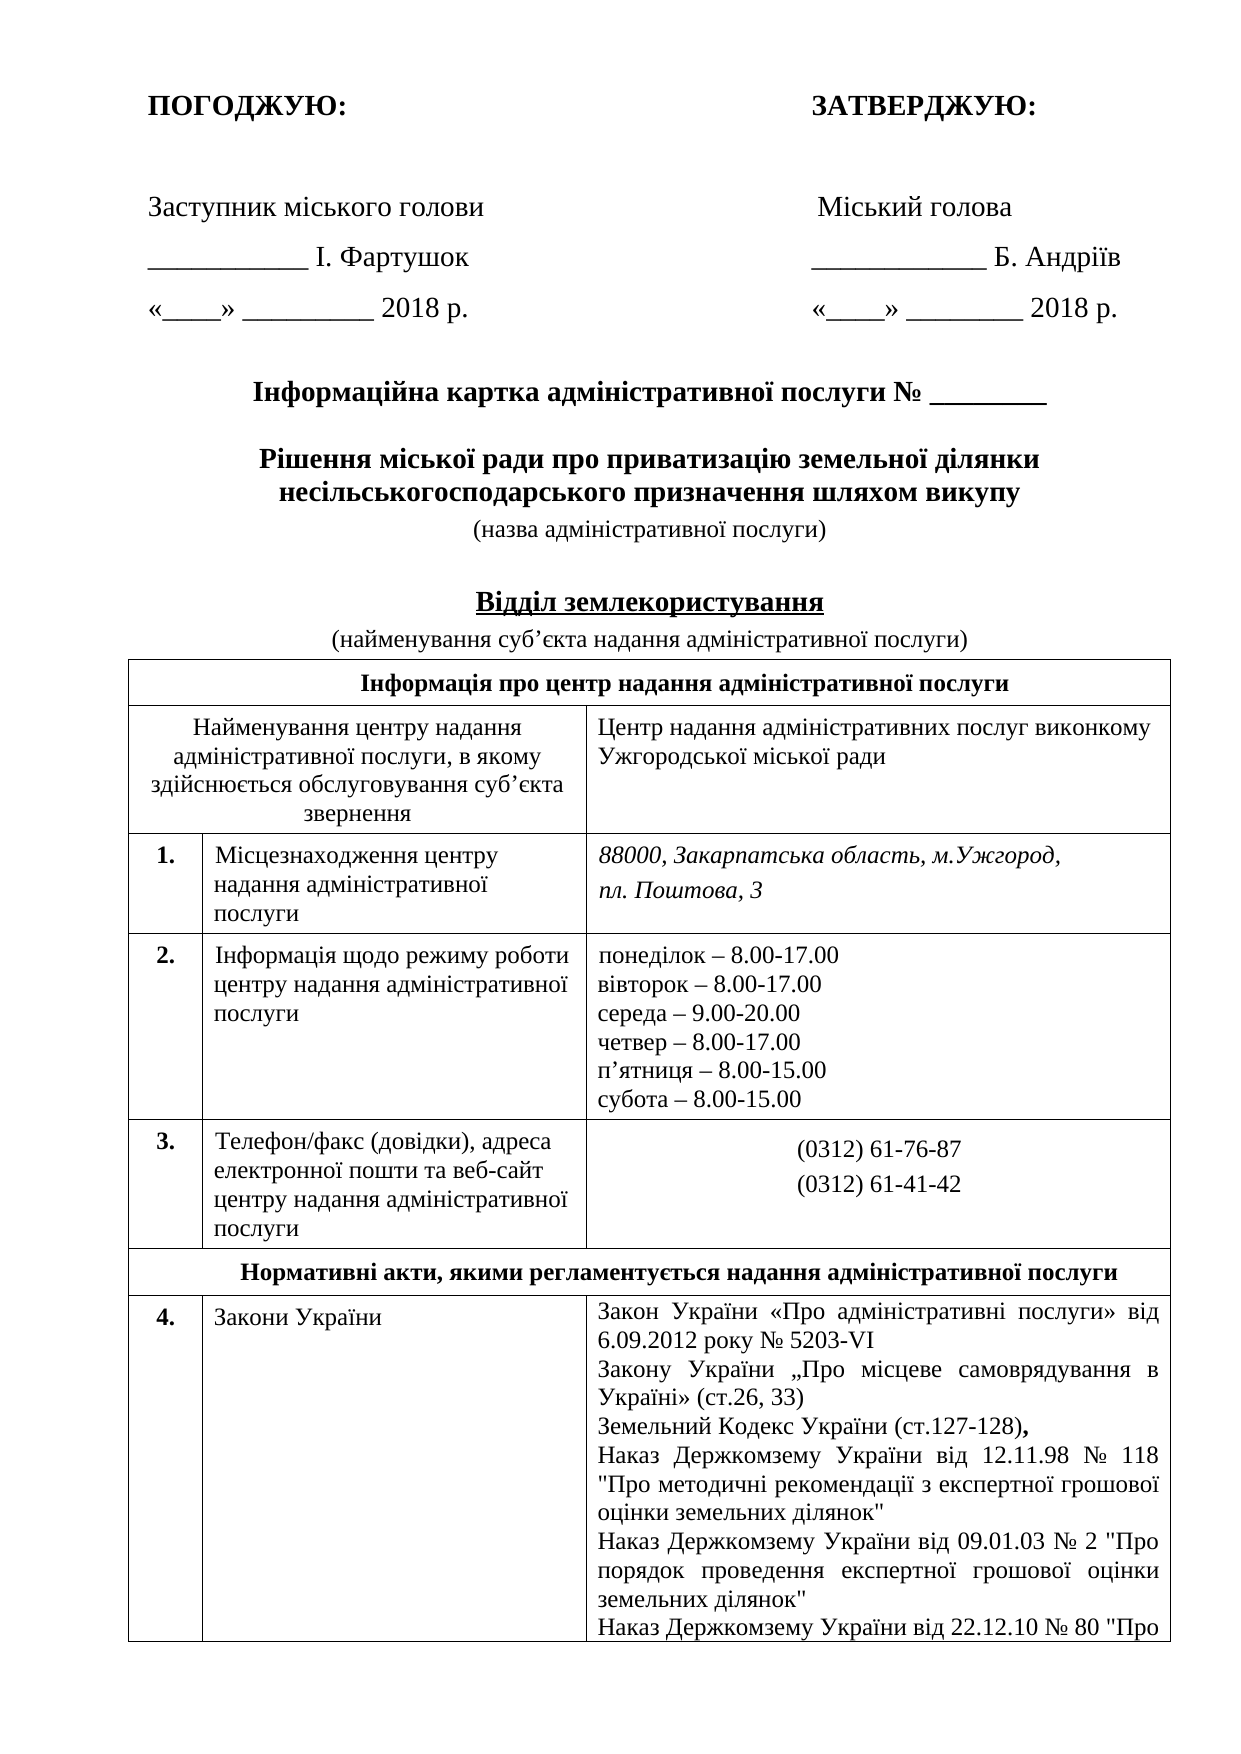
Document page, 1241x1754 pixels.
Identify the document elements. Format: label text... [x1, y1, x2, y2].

table_cell 3. [129, 1120, 202, 1248]
table_cell Найменування центру надання адміністративної послуги, в якому здійснюється обслуговування суб’єкта звернення [129, 706, 586, 833]
table_cell 88000, Закарпатська область, м.Ужгород, пл. Поштова, 3 [587, 834, 1170, 933]
text ПОГОДЖУЮ: ЗАТВЕРДЖУЮ: [148, 88, 1152, 122]
text ___________ І. Фартушок ____________ Б. Андріїв [148, 239, 1152, 273]
text (найменування суб’єкта надання адміністративної послуги) [148, 624, 1152, 653]
table_cell Місцезнаходження центру надання адміністративної послуги [203, 834, 586, 933]
table_cell Інформація щодо режиму роботи центру надання адміністративної послуги [203, 934, 586, 1119]
table_cell 4. [129, 1296, 202, 1641]
table_header Інформація про центр надання адміністративної послуги [129, 660, 1170, 705]
table_cell Телефон/факс (довідки), адреса електронної пошти та веб-сайт центру надання адміністративної послуги [203, 1120, 586, 1248]
table_cell понеділок – 8.00-17.00 вівторок – 8.00-17.00 середа – 9.00-20.00 четвер – 8.00-17.00 п’ятниця – 8.00-15.00 субота – 8.00-15.00 [587, 934, 1170, 1119]
text Інформаційна картка адміністративної послуги № ________ [148, 374, 1152, 407]
table_cell Центр надання адміністративних послуг виконкому Ужгородської міської ради [587, 706, 1170, 833]
text Рішення міської ради про приватизацію земельної ділянки несільськогосподарського призначення шляхом викупу [148, 441, 1152, 508]
text «____» _________ 2018 р. «____» ________ 2018 р. [148, 290, 1152, 323]
table_cell 2. [129, 934, 202, 1119]
table_cell Нормативні акти, якими регламентується надання адміністративної послуги [129, 1249, 1170, 1295]
text (назва адміністративної послуги) [148, 514, 1152, 543]
table_cell (0312) 61-76-87 (0312) 61-41-42 [587, 1120, 1170, 1248]
text Відділ землекористування [148, 584, 1152, 618]
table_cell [587, 1296, 1170, 1641]
text Заступник міського голови Міський голова [148, 189, 1152, 223]
table_cell Закони України [203, 1296, 586, 1641]
table_cell 1. [129, 834, 202, 933]
